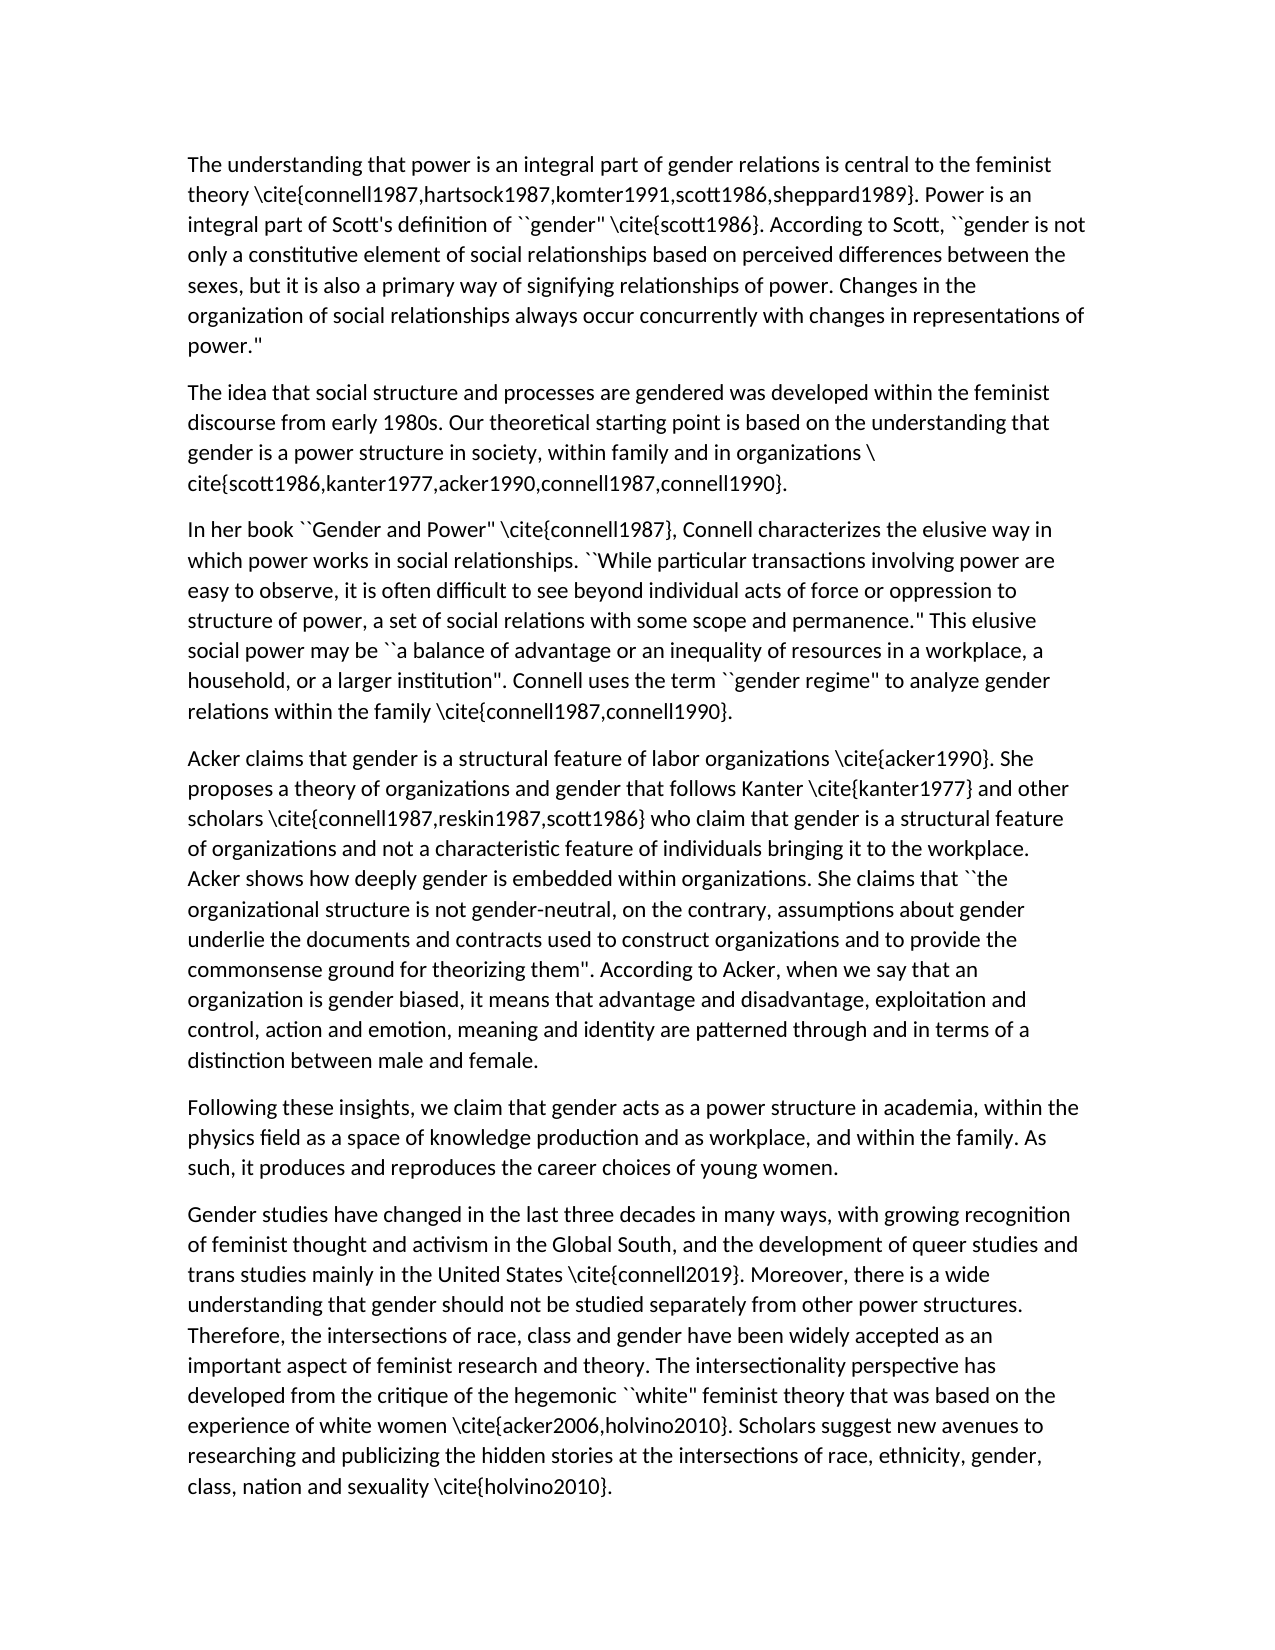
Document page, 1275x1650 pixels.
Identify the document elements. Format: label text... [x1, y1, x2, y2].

text Following these insights, we claim that gender acts as a power structure in academia, within the physics field as a space of knowledge production and as workplace, and within the family. As such, it produces and reproduces the career choices of young women. [187, 1093, 1087, 1181]
text The idea that social structure and processes are gendered was developed within the feminist discourse from early 1980s. Our theoretical starting point is based on the understanding that gender is a power structure in society, within family and in organizations \cite{scott1986,kanter1977,acker1990,connell1987,connell1990}. [187, 378, 1087, 497]
text The understanding that power is an integral part of gender relations is central to the feminist theory \cite{connell1987,hartsock1987,komter1991,scott1986,sheppard1989}. Power is an integral part of Scott's definition of ``gender" \cite{scott1986}. According to Scott, ``gender is not only a constitutive element of social relationships based on perceived differences between the sexes, but it is also a primary way of signifying relationships of power. Changes in the organization of social relationships always occur concurrently with changes in representations of power." [187, 150, 1087, 359]
text Gender studies have changed in the last three decades in many ways, with growing recognition of feminist thought and activism in the Global South, and the development of queer studies and trans studies mainly in the United States \cite{connell2019}. Moreover, there is a wide understanding that gender should not be studied separately from other power structures. Therefore, the intersections of race, class and gender have been widely accepted as an important aspect of feminist research and theory. The intersectionality perspective has developed from the critique of the hegemonic ``white" feminist theory that was based on the experience of white women \cite{acker2006,holvino2010}. Scholars suggest new avenues to researching and publicizing the hidden stories at the intersections of race, ethnicity, gender, class, nation and sexuality \cite{holvino2010}. [187, 1200, 1087, 1500]
text Acker claims that gender is a structural feature of labor organizations \cite{acker1990}. She proposes a theory of organizations and gender that follows Kanter \cite{kanter1977} and other scholars \cite{connell1987,reskin1987,scott1986} who claim that gender is a structural feature of organizations and not a characteristic feature of individuals bringing it to the workplace. Acker shows how deeply gender is embedded within organizations. She claims that ``the organizational structure is not gender-neutral, on the contrary, assumptions about gender underlie the documents and contracts used to construct organizations and to provide the commonsense ground for theorizing them". According to Acker, when we say that an organization is gender biased, it means that advantage and disadvantage, exploitation and control, action and emotion, meaning and identity are patterned through and in terms of a distinction between male and female. [187, 744, 1087, 1074]
text In her book ``Gender and Power" \cite{connell1987}, Connell characterizes the elusive way in which power works in social relationships. ``While particular transactions involving power are easy to observe, it is often difficult to see beyond individual acts of force or oppression to structure of power, a set of social relations with some scope and permanence." This elusive social power may be ``a balance of advantage or an inequality of resources in a workplace, a household, or a larger institution". Connell uses the term ``gender regime" to analyze gender relations within the family \cite{connell1987,connell1990}. [187, 516, 1087, 725]
